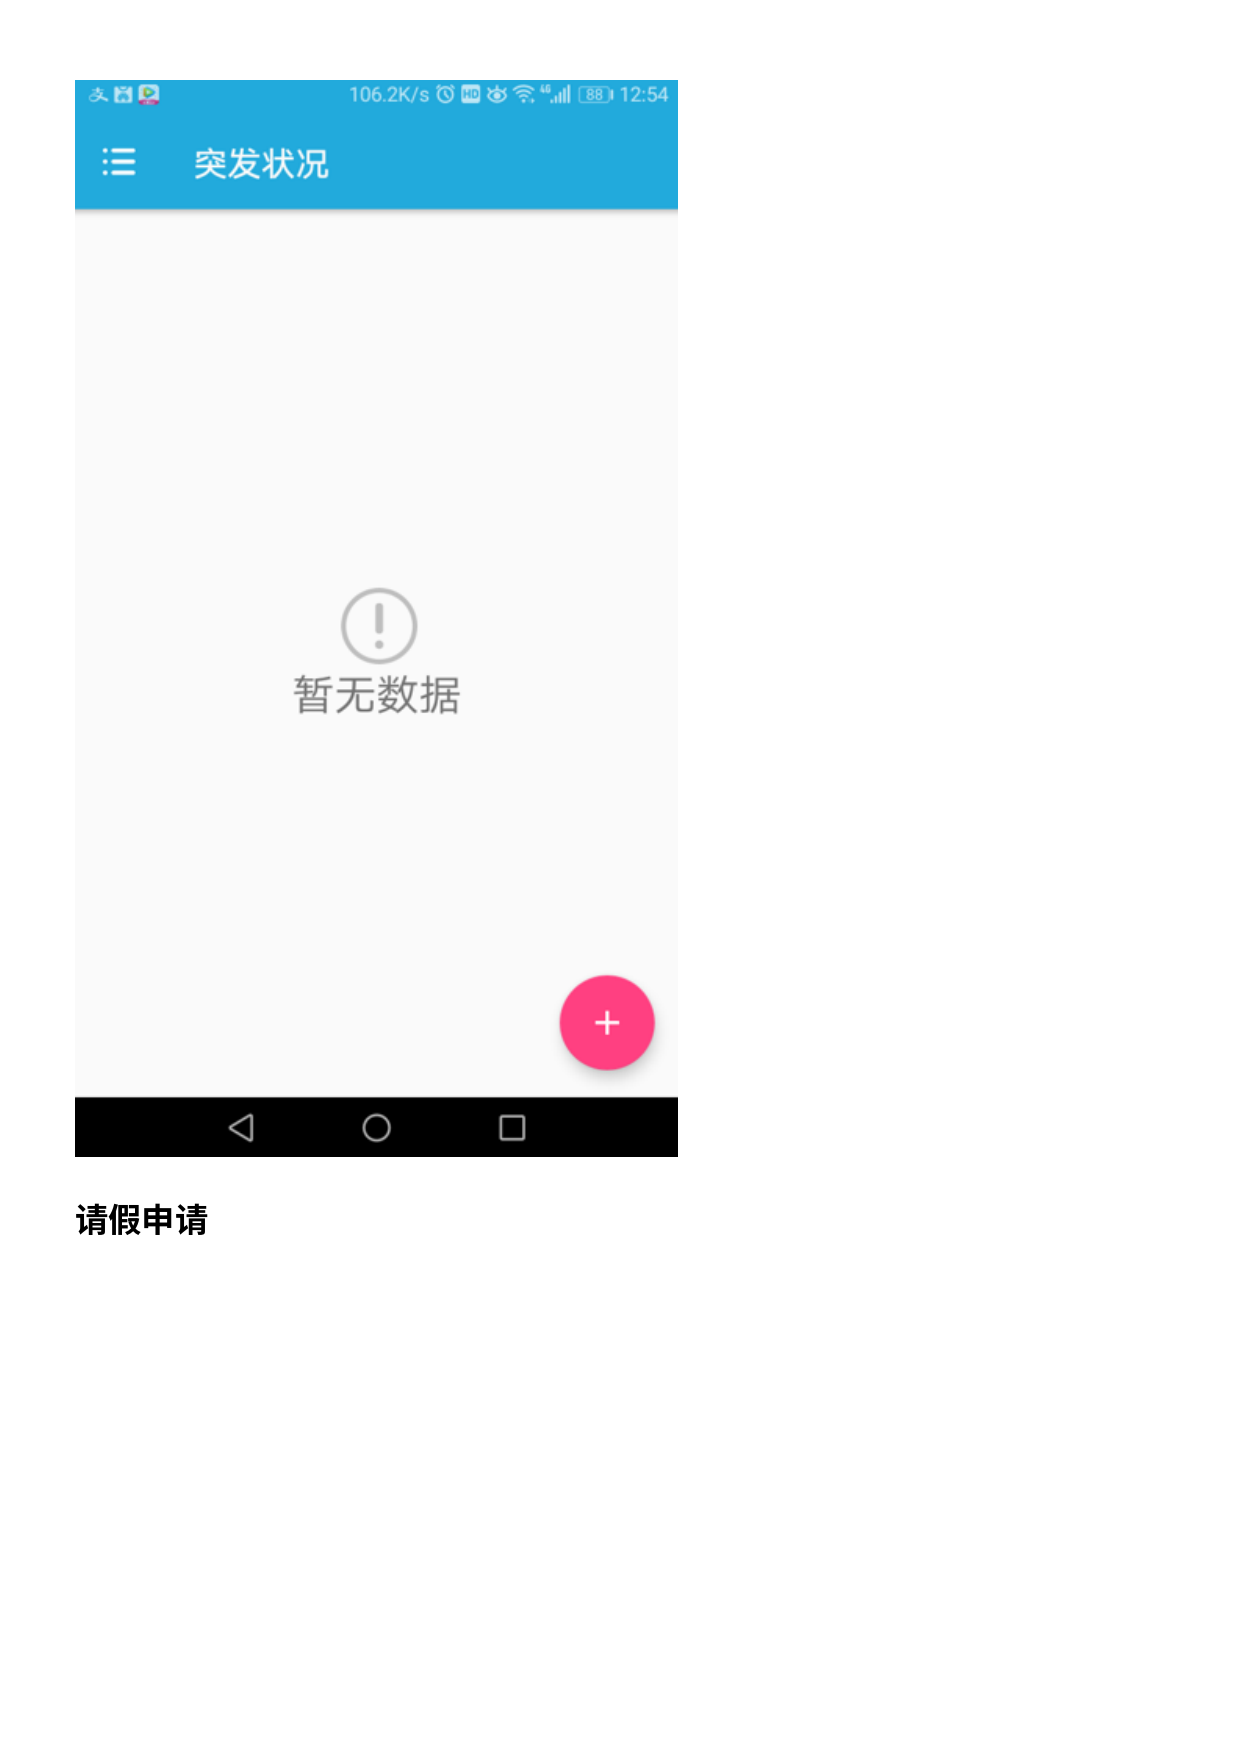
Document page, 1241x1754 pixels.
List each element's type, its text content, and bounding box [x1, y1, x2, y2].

text 请假申请 [75, 1186, 1165, 1251]
picture [75, 80, 678, 1157]
